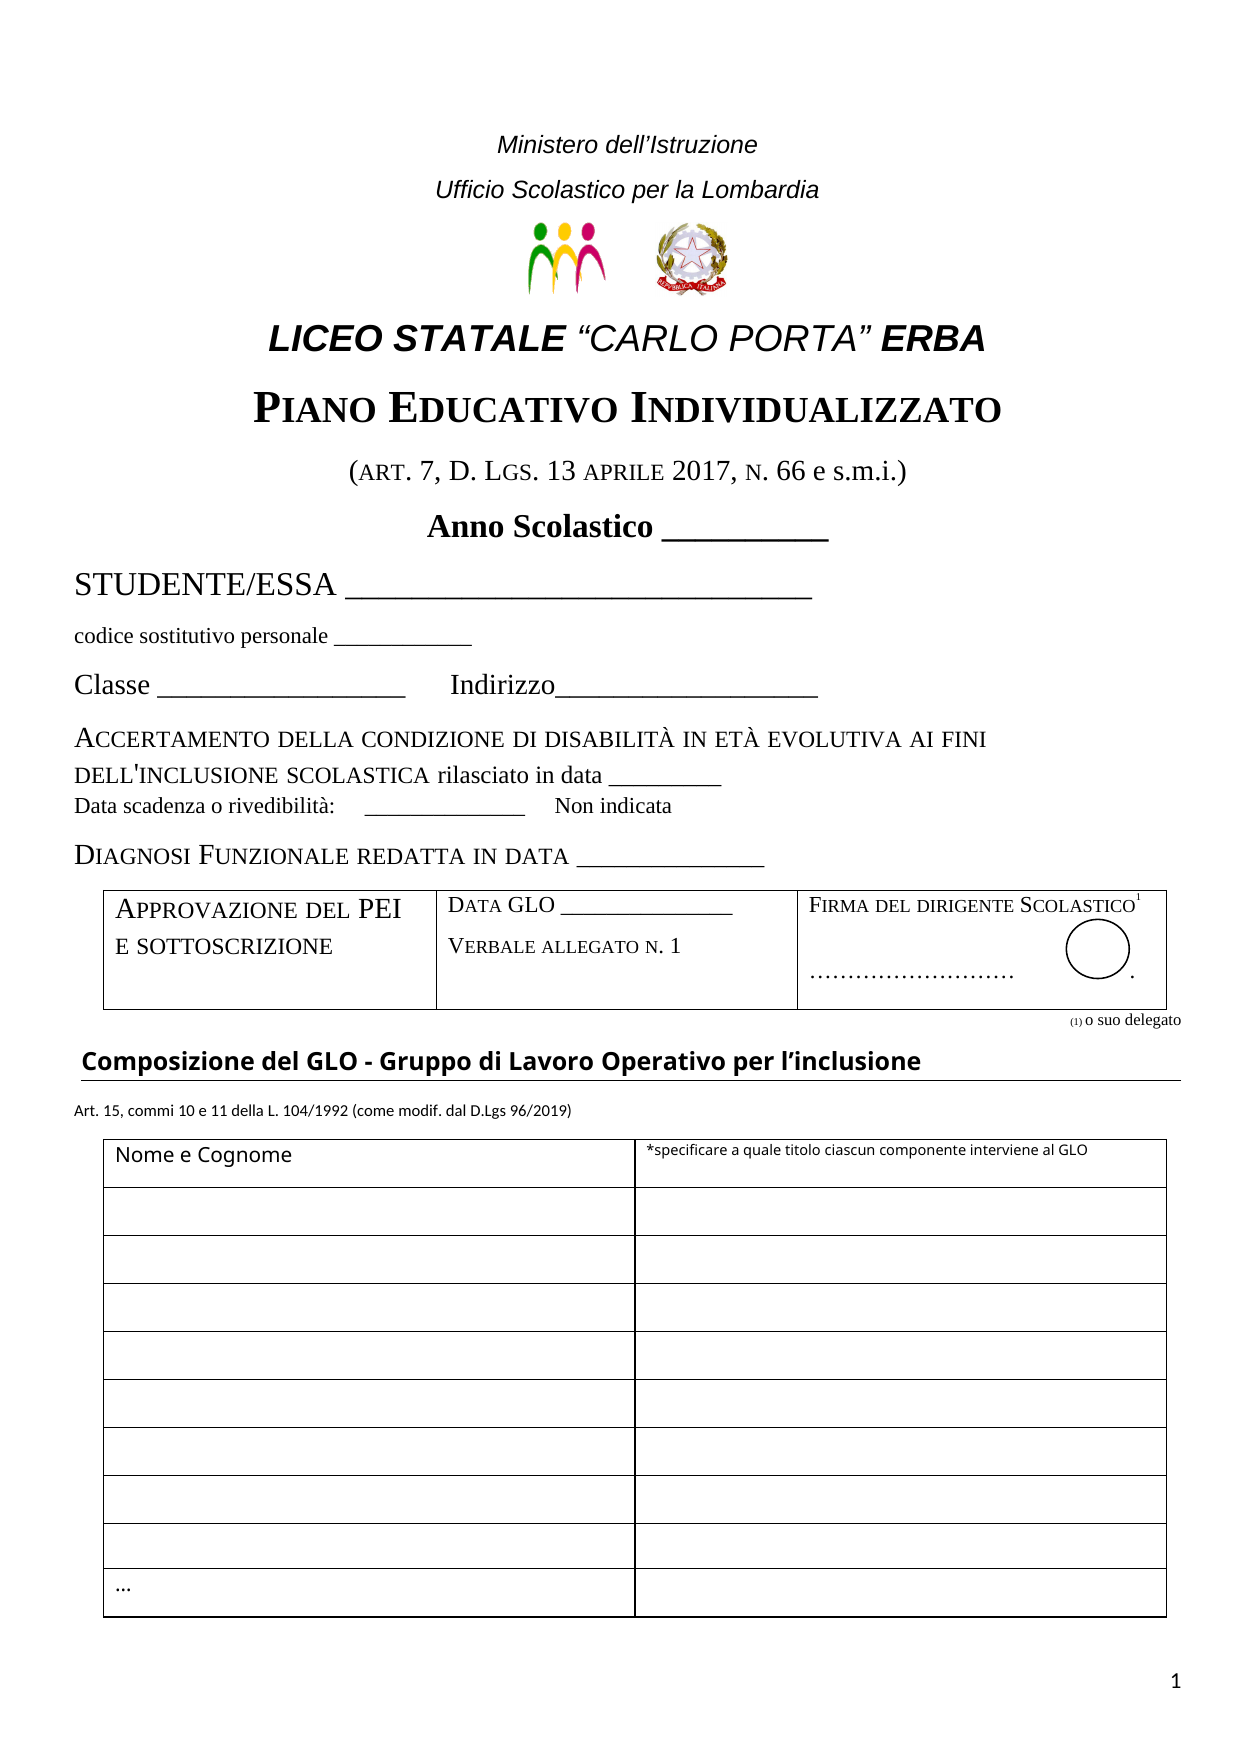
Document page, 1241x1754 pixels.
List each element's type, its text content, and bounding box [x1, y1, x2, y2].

table_cell [104, 1428, 634, 1475]
text Piano Educativo Individualizzato [74, 380, 1181, 432]
table_cell [636, 1284, 1166, 1331]
table_header Data GLO _______________ Verbale allegato n. 1 [437, 891, 797, 1009]
table_cell [104, 1524, 634, 1568]
table_header Firma del dirigente Scolastico1 ……………………… . [798, 891, 1166, 1009]
table_cell [636, 1380, 1166, 1427]
text (1) o suo delegato [74, 1010, 1181, 1041]
table_cell [104, 1284, 634, 1331]
text codice sostitutivo personale ____________ [74, 622, 1181, 648]
table_cell [636, 1332, 1166, 1379]
subtitle Composizione del GLO - Gruppo di Lavoro Operativo per l’inclusione [81, 1044, 1181, 1080]
table_cell [104, 1332, 634, 1379]
table_cell [636, 1428, 1166, 1475]
table_cell [104, 1236, 634, 1283]
table_header Nome e Cognome [104, 1140, 634, 1187]
table_cell [104, 1476, 634, 1523]
text (art. 7, D. Lgs. 13 aprile 2017, n. 66 e s.m.i.) [74, 453, 1181, 487]
table_header Approvazione del PEI e sottoscrizione [104, 891, 436, 1009]
table_cell [104, 1380, 634, 1427]
text Art. 15, commi 10 e 11 della L. 104/1992 (come modif. dal D.Lgs 96/2019) [74, 1100, 1181, 1121]
table_cell [636, 1476, 1166, 1523]
text STUDENTE/ESSA ____________________________ [74, 564, 1181, 602]
table_cell [636, 1188, 1166, 1235]
text Ministero dell’Istruzione [74, 130, 1181, 159]
table_cell [636, 1236, 1166, 1283]
table_header *specificare a quale titolo ciascun componente interviene al GLO [636, 1140, 1166, 1187]
text Accertamento della condizione di disabilità in età evolutiva ai fini dell'inclusione scolastica rilasciato in data _________ Data scadenza o rivedibilità:  ______________  Non indicata [74, 720, 1181, 818]
table_cell [636, 1569, 1166, 1616]
table_cell [636, 1524, 1166, 1568]
text LICEO STATALE “CARLO PORTA” ERBA [74, 316, 1181, 359]
table_cell [104, 1188, 634, 1235]
text Diagnosi Funzionale redatta in data _______________ [74, 837, 1181, 870]
table_cell … [104, 1569, 634, 1616]
text Anno Scolastico __________ [74, 506, 1181, 544]
text Ufficio Scolastico per la Lombardia [74, 175, 1181, 204]
text Classe _________________ Indirizzo__________________ [74, 667, 1181, 701]
